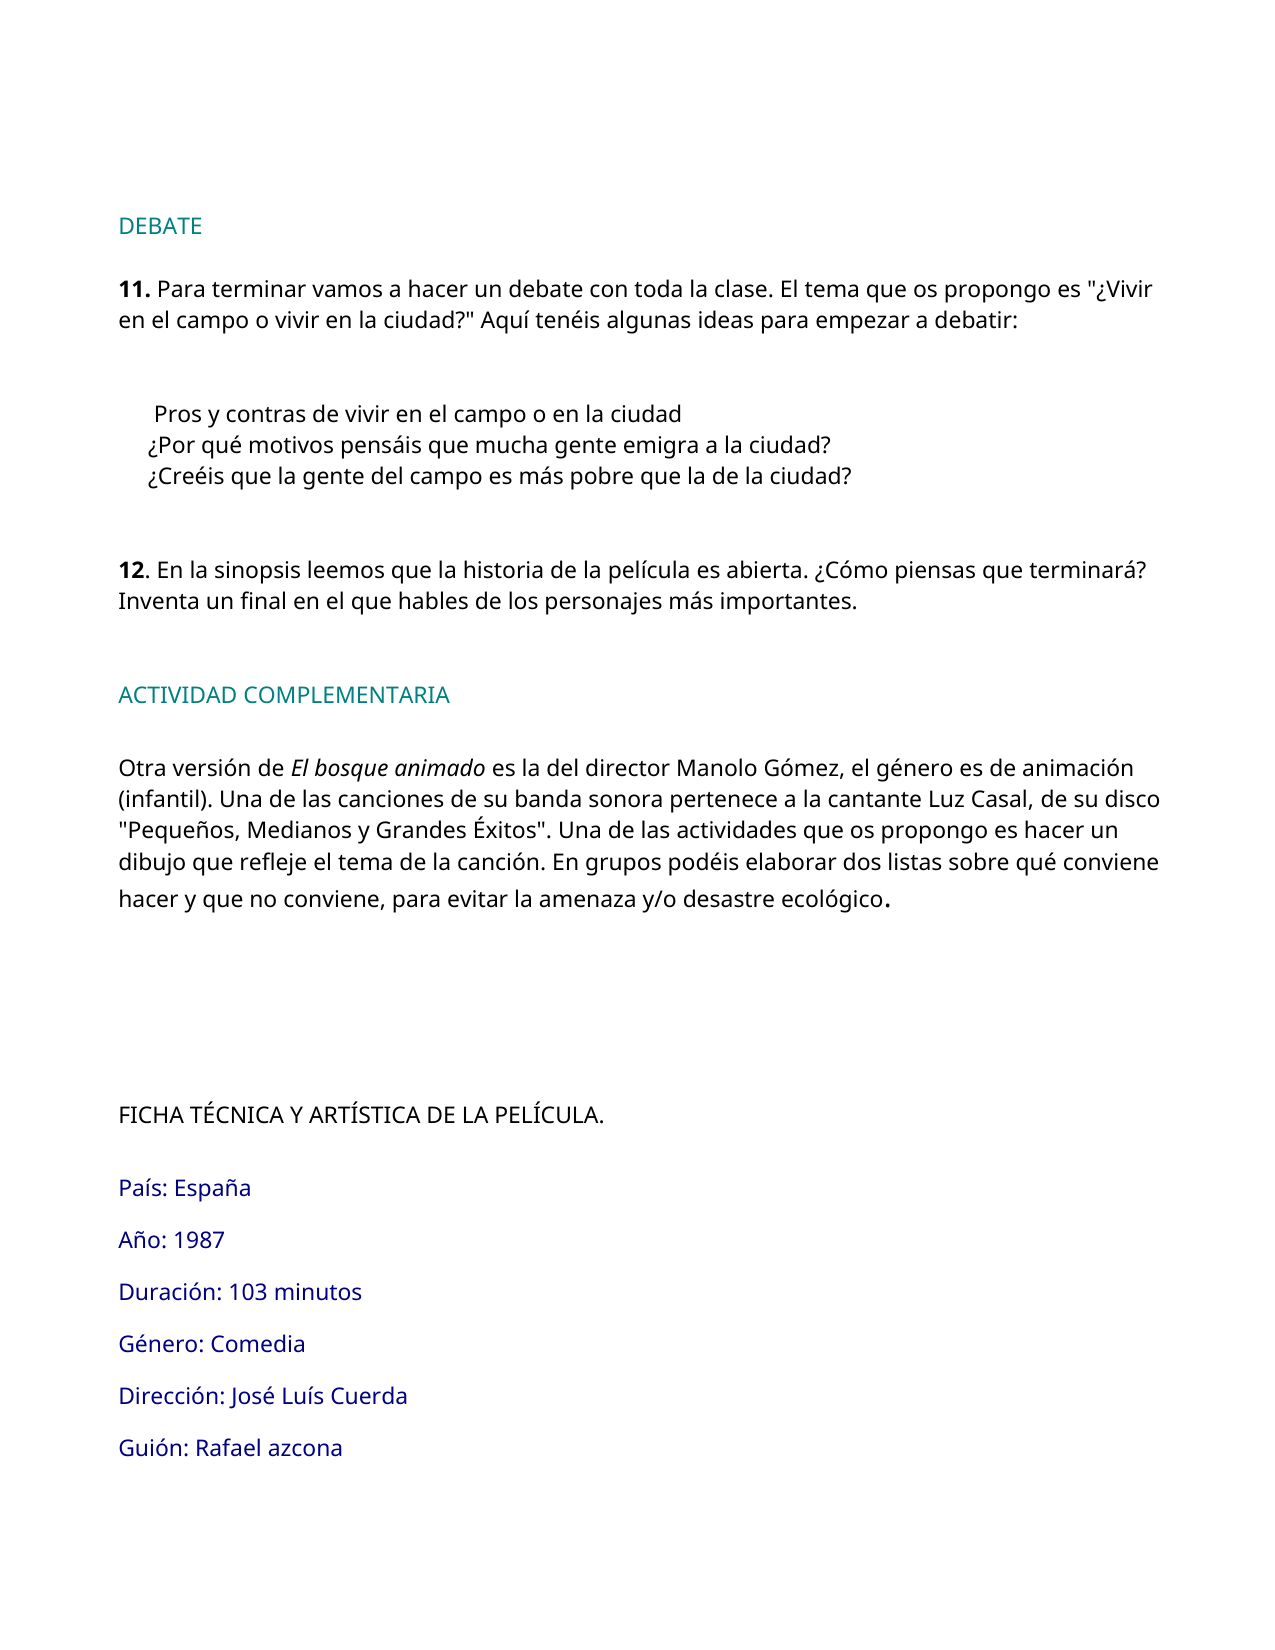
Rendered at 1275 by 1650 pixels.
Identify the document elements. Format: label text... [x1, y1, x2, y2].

text ¿Creéis que la gente del campo es más pobre que la de la ciudad? [118, 460, 1167, 491]
text FICHA TÉCNICA Y ARTÍSTICA DE [118, 1099, 1167, 1130]
text Dirección: José Luís Cuerda [118, 1380, 1167, 1412]
text Duración: 103 minutos [118, 1276, 1167, 1307]
text Año: 1987 [118, 1224, 1167, 1255]
text País: España [118, 1172, 1167, 1203]
text 11. Para terminar vamos a hacer un debate con toda tema que os propongo es "¿Vivir en el campo o vivir en la ciudad?" Aquí tenéis algunas ideas para empezar a debatir: [118, 273, 1167, 335]
text Género: Comedia [118, 1328, 1167, 1359]
text Pros y contras de vivir en el campo o en la ciudad [118, 398, 1167, 429]
text ACTIVIDAD COMPLEMENTARIA [118, 679, 1167, 710]
text Otra versión de El bosque animado es la del director Manolo Gómez, el género es de animación (infantil). Una de las canciones de su banda sonora pertenece a , de su disco "Pequeños, Medianos y Grandes Éxitos". Una de las actividades que os propongo es hacer un dibujo que refleje el tema de grupos podéis elaborar dos listas sobre qué conviene hacer y que no conviene, para evitar la amenaza y/o desastre ecológico. [118, 752, 1167, 916]
text ¿Por qué motivos pensáis que mucha gente emigra a la ciudad? [118, 429, 1167, 460]
text 12. En la sinopsis leemos que la historia de la película es abierta. ¿Cómo piensas que terminará? Inventa un final en el que hables de los personajes más importantes. [118, 554, 1167, 616]
text Guión: Rafael azcona [118, 1432, 1167, 1464]
text DEBATE [118, 210, 1167, 241]
